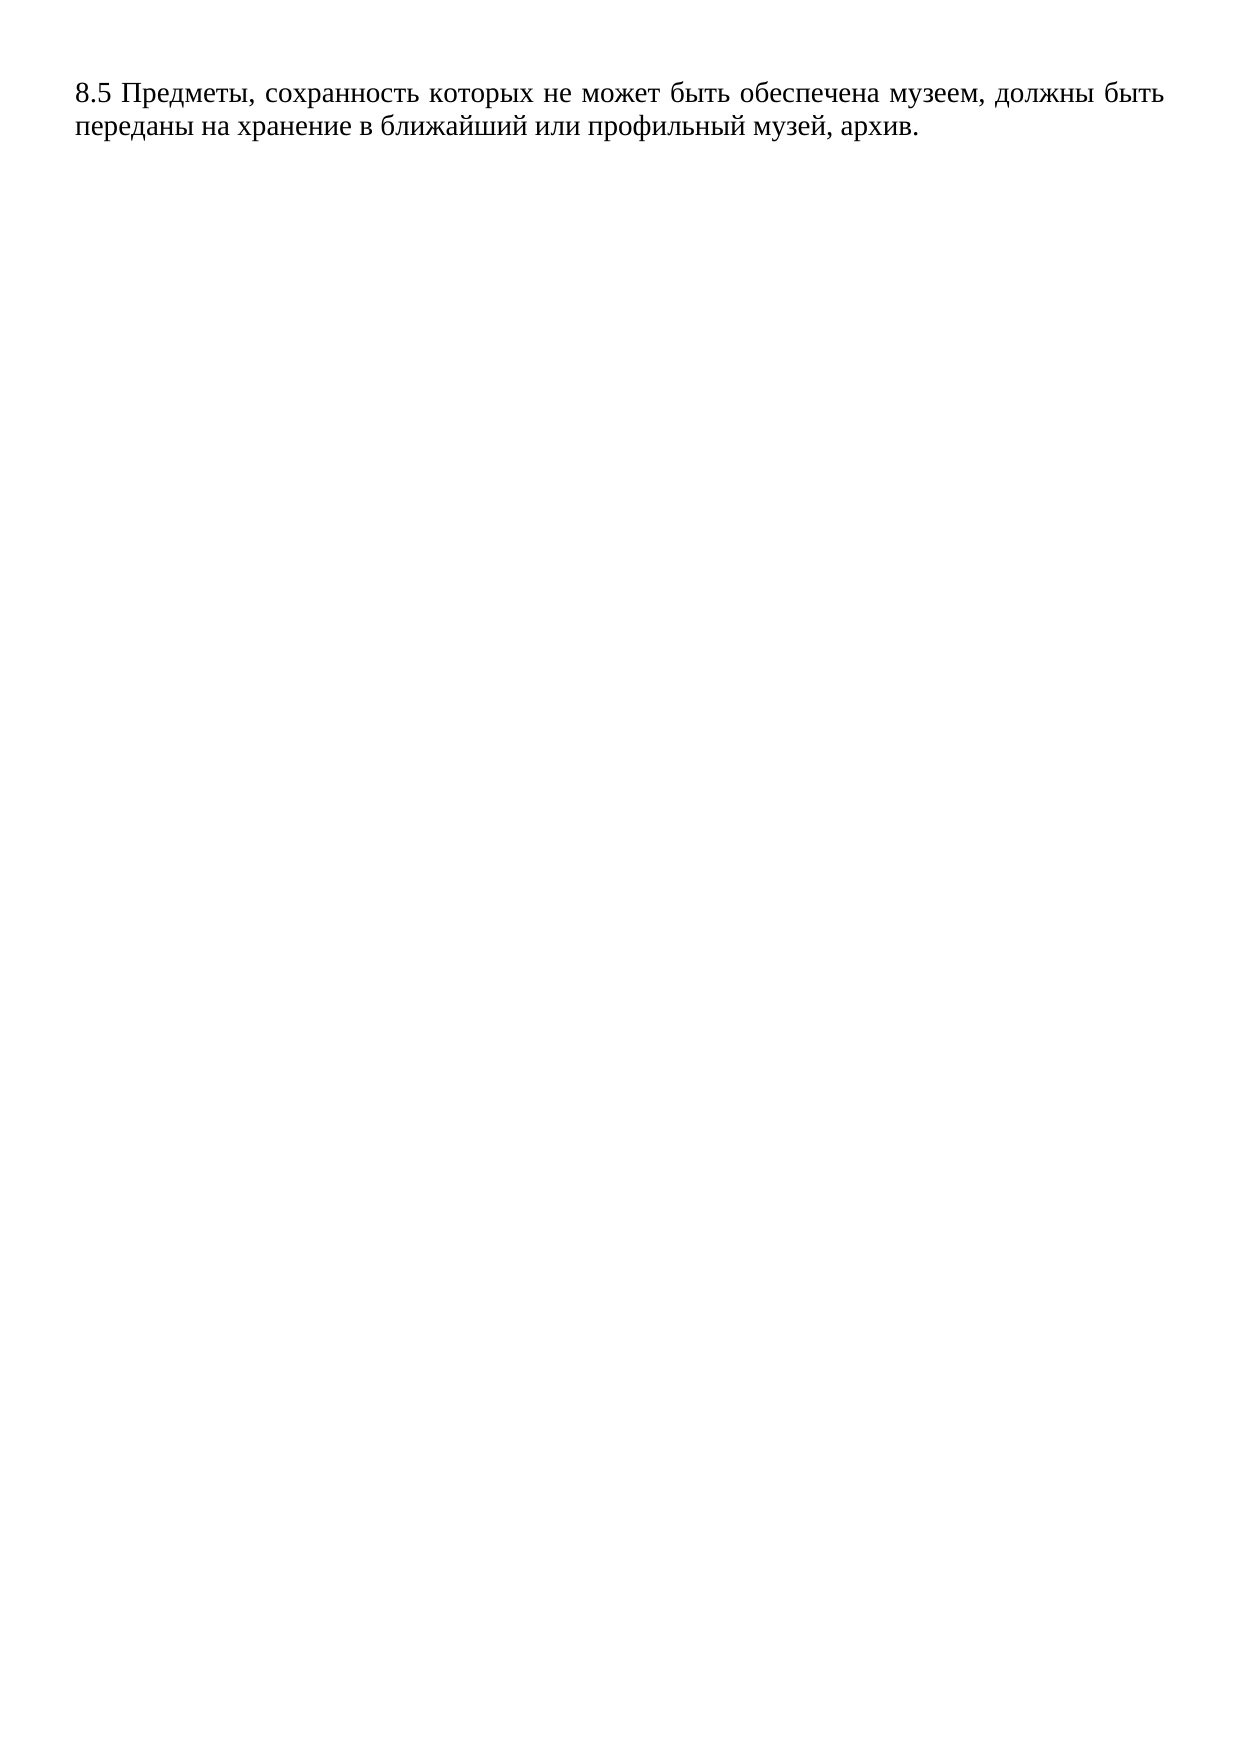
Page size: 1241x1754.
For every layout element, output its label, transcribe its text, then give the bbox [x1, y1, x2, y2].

text 8.5 Предметы, сохранность которых не может быть обеспечена музеем, должны быть переданы на хранение в ближайший или профильный музей, архив. [75, 108, 1165, 142]
